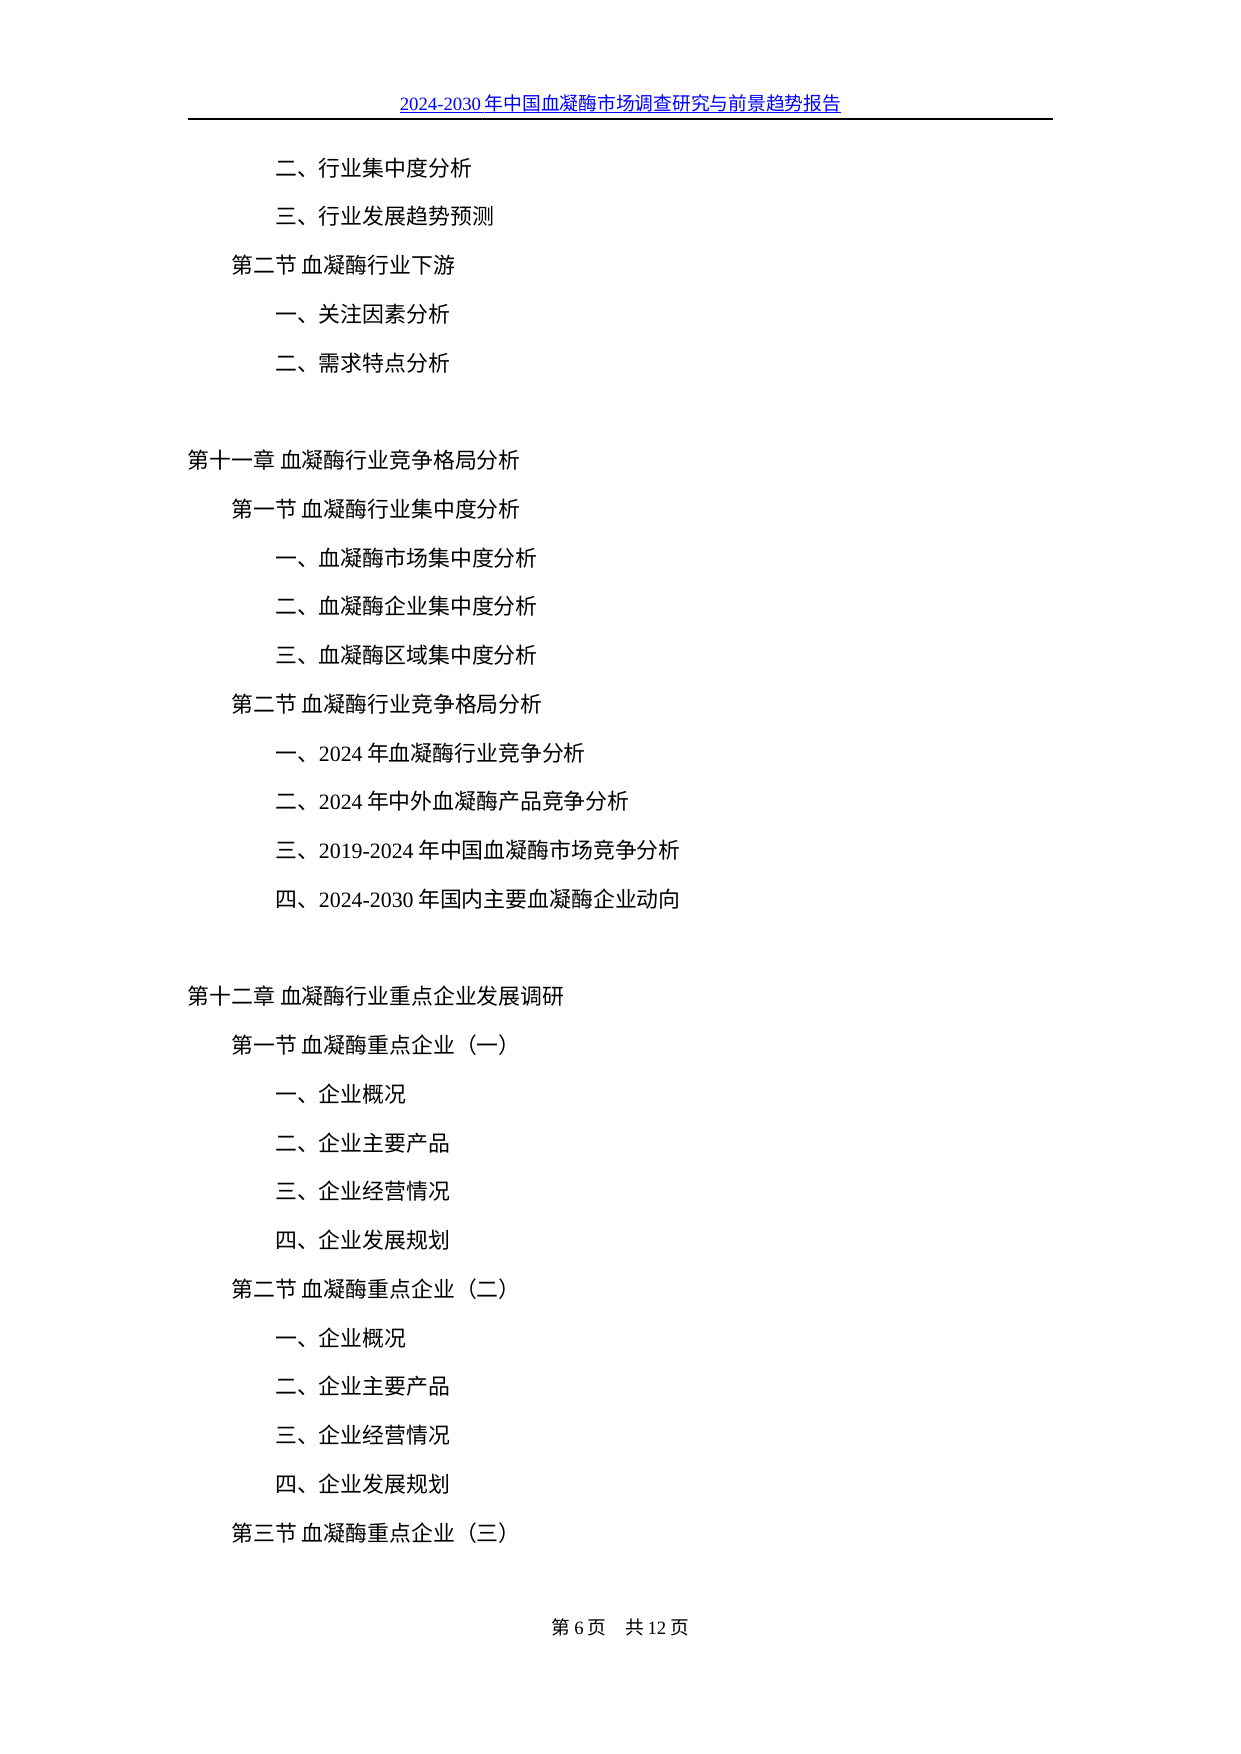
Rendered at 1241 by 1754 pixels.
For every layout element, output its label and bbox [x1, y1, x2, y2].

text [187, 150, 1053, 1548]
